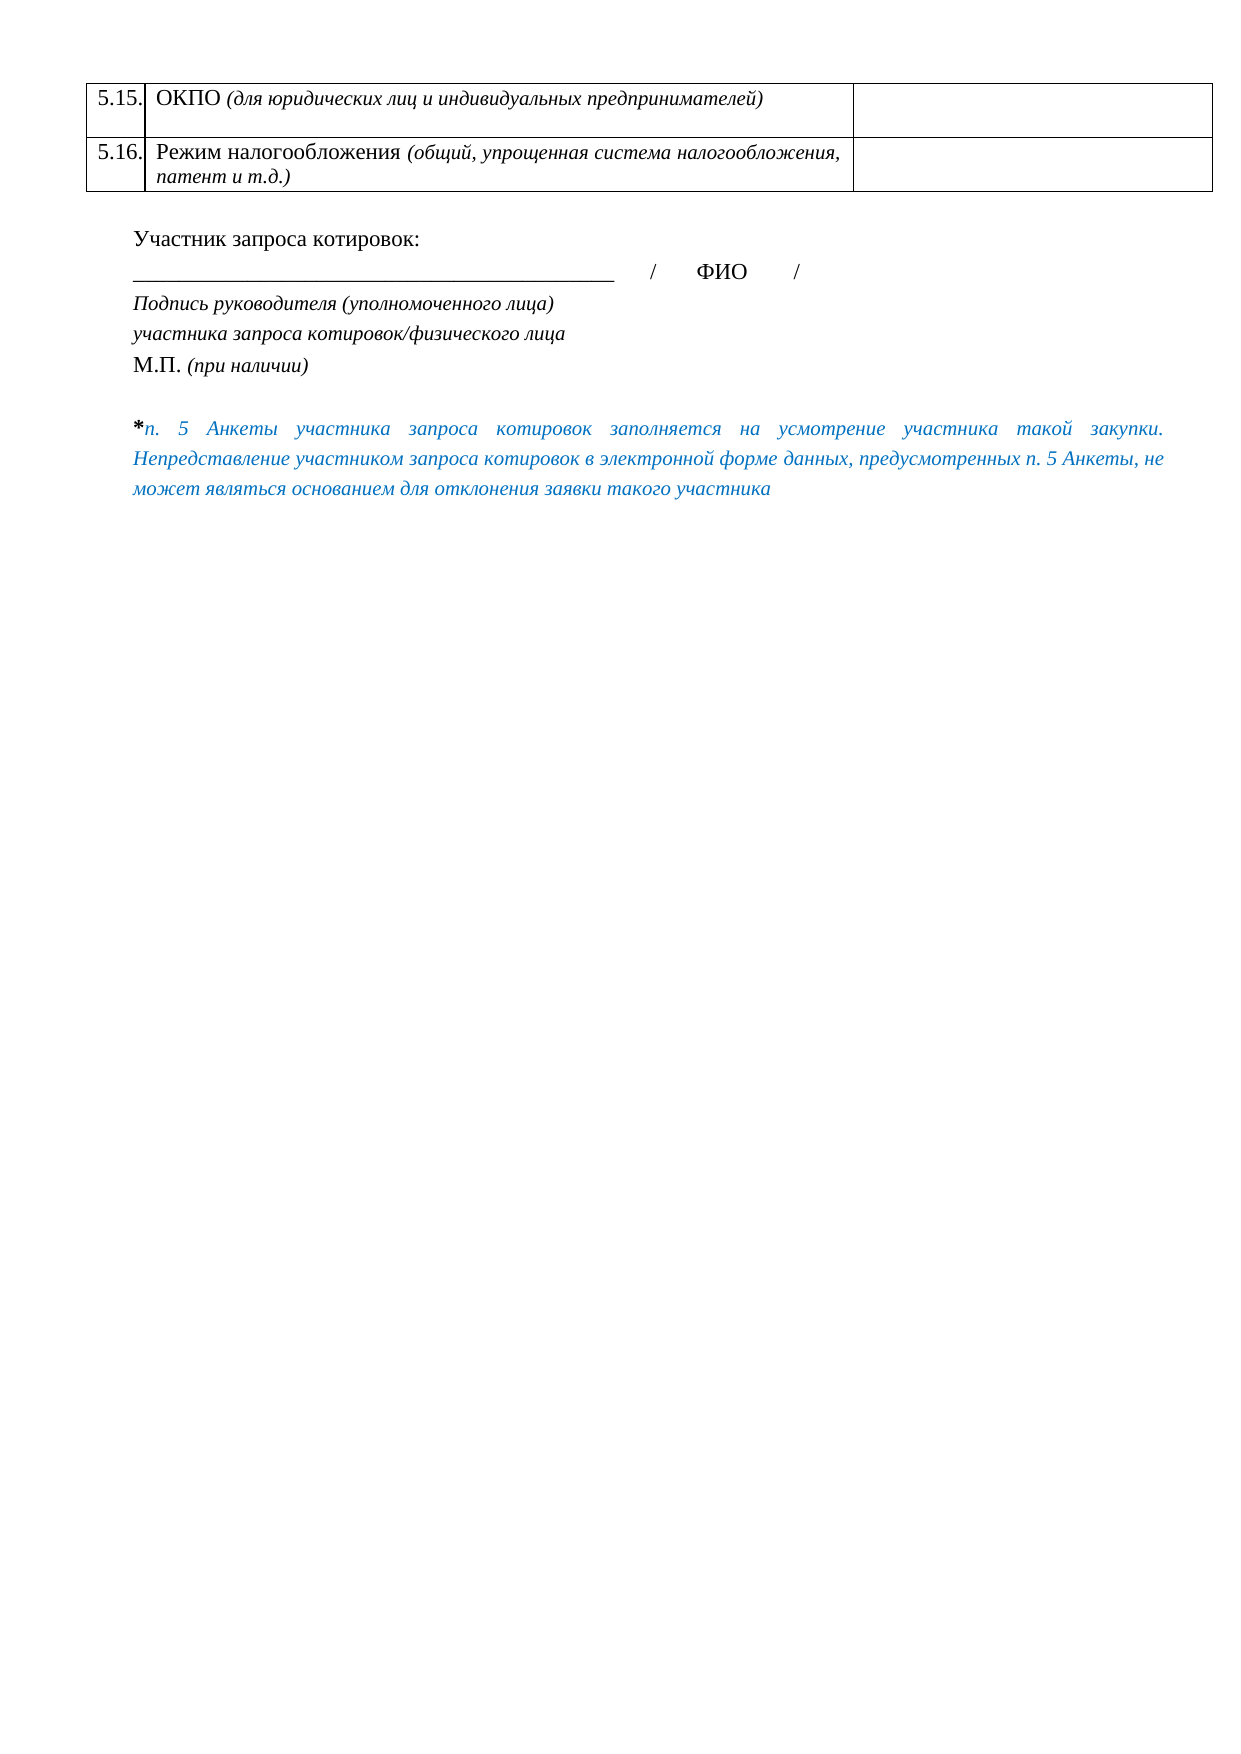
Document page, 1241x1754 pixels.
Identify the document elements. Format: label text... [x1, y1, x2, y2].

table_cell Режим налогообложения (общий, упрощенная система налогообложения, патент и т.д.) [146, 138, 853, 191]
table_cell [87, 138, 144, 191]
table_cell [87, 84, 144, 137]
text М.П. (при наличии) [133, 351, 1166, 377]
text __________________________________________ / ФИО / [133, 258, 1166, 284]
table_cell [854, 138, 1212, 191]
table_cell [854, 84, 1212, 137]
list участника запроса котировок/физического лица [133, 321, 1166, 345]
text *п. 5 Анкеты участника запроса котировок заполняется на усмотрение участника такой закупки. Непредставление участником запроса котировок в электронной форме данных, предусмотренных п. 5 Анкеты, не может являться основанием для отклонения заявки такого участника [133, 413, 1166, 500]
list Подпись руководителя (уполномоченного лица) [133, 291, 1166, 315]
text Участник запроса котировок: [133, 225, 1166, 251]
table_cell ОКПО (для юридических лиц и индивидуальных предпринимателей) [146, 84, 853, 137]
